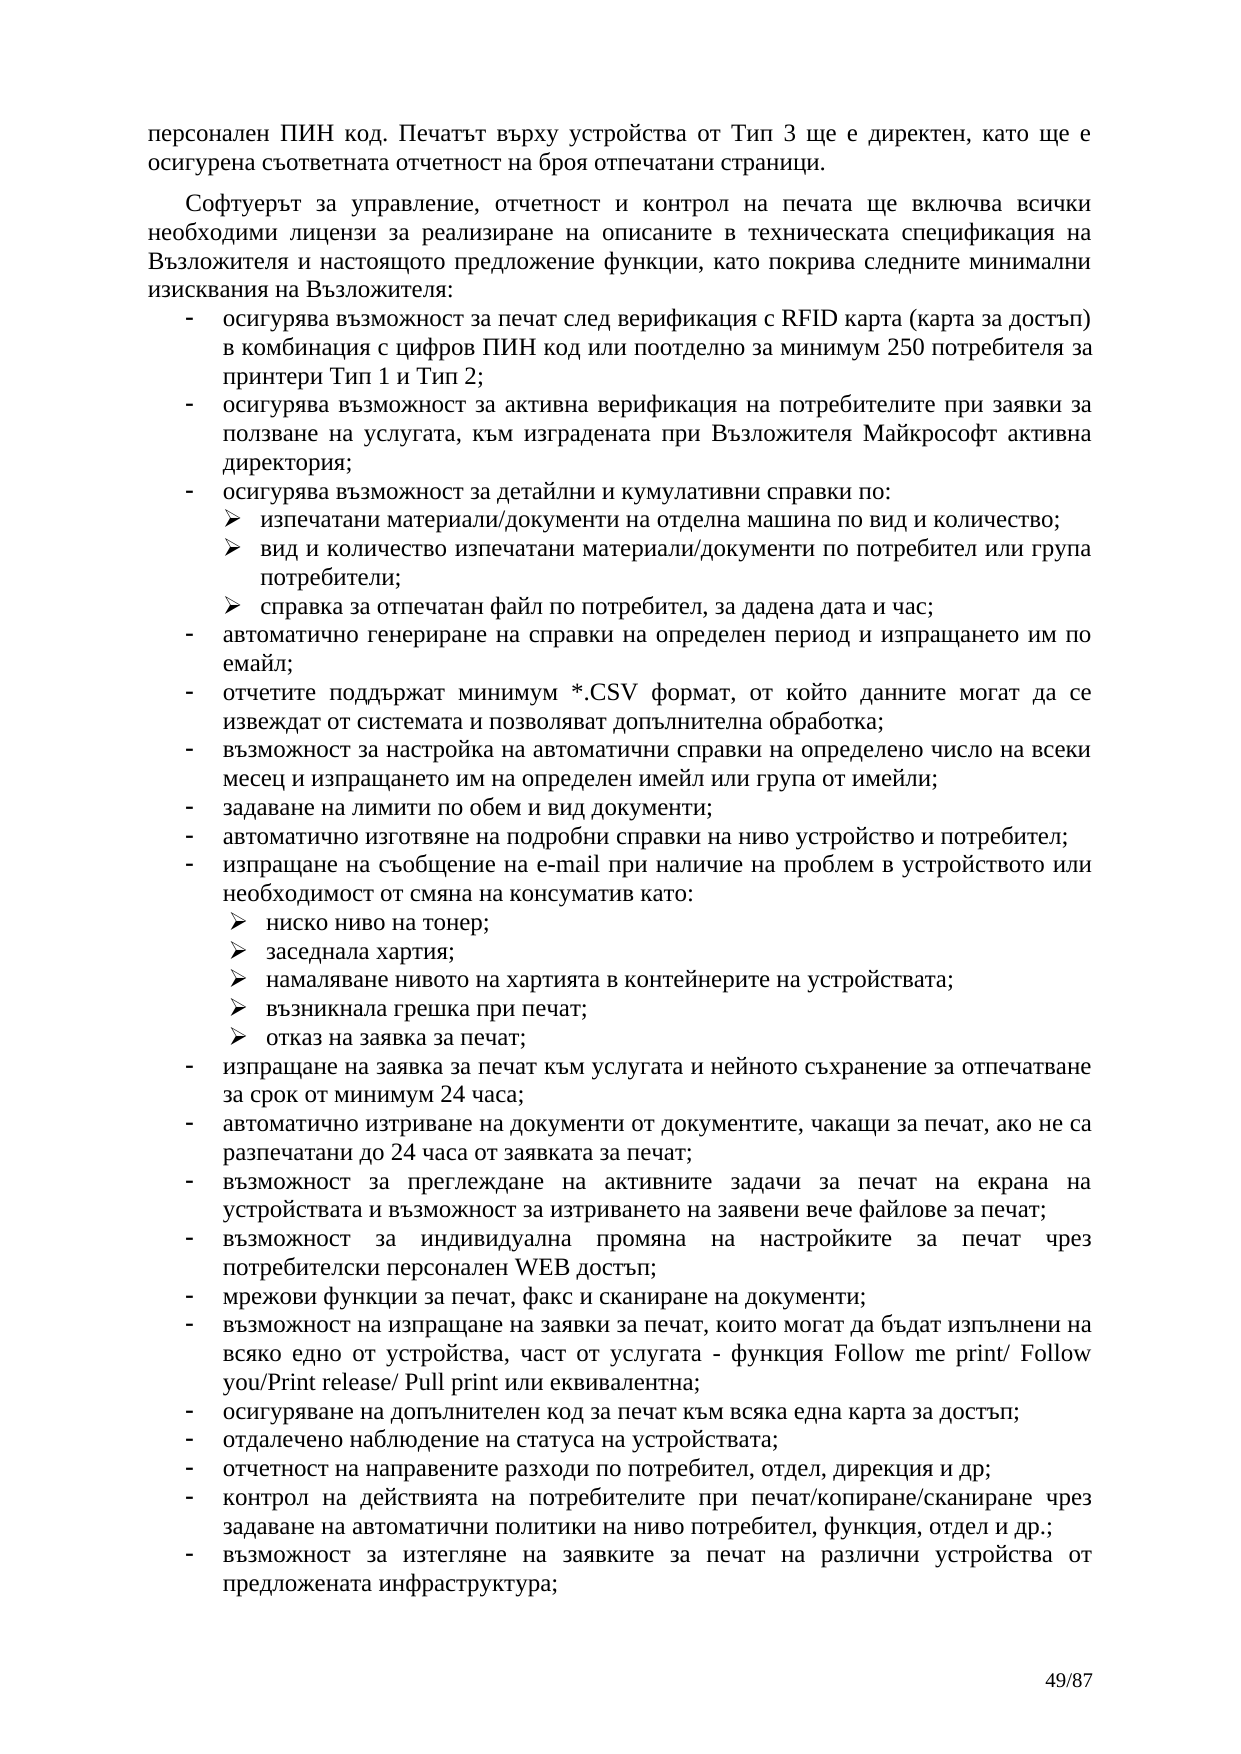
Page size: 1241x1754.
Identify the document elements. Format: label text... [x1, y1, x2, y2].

list отказ на заявка за печат; [228, 1022, 1093, 1051]
list възможност за изтегляне на заявките за печат на различни устройства от предложената инфраструктура; [185, 1539, 1093, 1597]
list намаляване нивото на хартията в контейнерите на устройствата; [228, 964, 1093, 993]
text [148, 118, 1093, 176]
list контрол на действията на потребителите при печат/копиране/сканиране чрез задаване на автоматични политики на ниво потребител, функция, отдел и др.; [185, 1482, 1093, 1539]
list осигурява възможност за активна верификация на потребителите при заявки за ползване на услугата, към изградената при Възложителя Майкрософт активна директория; [185, 389, 1093, 476]
list осигуряване на допълнителен код за печат към всяка една карта за достъп; [185, 1396, 1093, 1424]
list отчетите поддържат минимум *.CSV формат, от който данните могат да се извеждат от системата и позволяват допълнителна обработка; [185, 677, 1093, 734]
list възможност за настройка на автоматични справки на определено число на всеки месец и изпращането им на определен имейл или група от имейли; [185, 734, 1093, 792]
list мрежови функции за печат, факс и сканиране на документи; [185, 1281, 1093, 1309]
list осигурява възможност за детайлни и кумулативни справки по: [185, 476, 1093, 504]
list вид и количество изпечатани материали/документи по потребител или група потребители; [223, 533, 1093, 591]
list изпечатани материали/документи на отделна машина по вид и количество; [223, 504, 1093, 533]
list изпращане на заявка за печат към услугата и нейното съхранение за отпечатване за срок от минимум 24 часа; [185, 1051, 1093, 1108]
list възникнала грешка при печат; [228, 993, 1093, 1022]
list заседнала хартия; [228, 936, 1093, 964]
list автоматично генериране на справки на определен период и изпращането им по емайл; [185, 619, 1093, 677]
text Софтуерът за управление, отчетност и контрол на печата ще включва всички необходими лицензи за реализиране на описаните в техническата спецификация на Възложителя и настоящото предложение функции, като покрива следните минимални изисквания на Възложителя: [148, 188, 1093, 303]
list автоматично изтриване на документи от документите, чакащи за печат, ако не са разпечатани до 24 часа от заявката за печат; [185, 1108, 1093, 1166]
list възможност за преглеждане на активните задачи за печат на екрана на устройствата и възможност за изтриването на заявени вече файлове за печат; [185, 1166, 1093, 1223]
list отдалечено наблюдение на статуса на устройствата; [185, 1424, 1093, 1453]
list задаване на лимити по обем и вид документи; [185, 792, 1093, 821]
list възможност на изпращане на заявки за печат, които могат да бъдат изпълнени на всяко едно от устройства, част от услугата - функция Follow me print/ Follow you/Print release/ Pull print или еквивалентна; [185, 1309, 1093, 1396]
list изпращане на съобщение на e-mail при наличие на проблем в устройството или необходимост от смяна на консуматив като: [185, 849, 1093, 907]
list осигурява възможност за печат след верификация с RFID карта (карта за достъп) в комбинация с цифров ПИН код или поотделно за минимум 250 потребителя за принтери Тип 1 и Тип 2; [185, 303, 1093, 389]
list автоматично изготвяне на подробни справки на ниво устройство и потребител; [185, 821, 1093, 849]
list ниско ниво на тонер; [228, 907, 1093, 936]
list отчетност на направените разходи по потребител, отдел, дирекция и др; [185, 1453, 1093, 1482]
list възможност за индивидуална промяна на настройките за печат чрез потребителски персонален WEB достъп; [185, 1223, 1093, 1281]
list справка за отпечатан файл по потребител, за дадена дата и час; [223, 591, 1093, 619]
